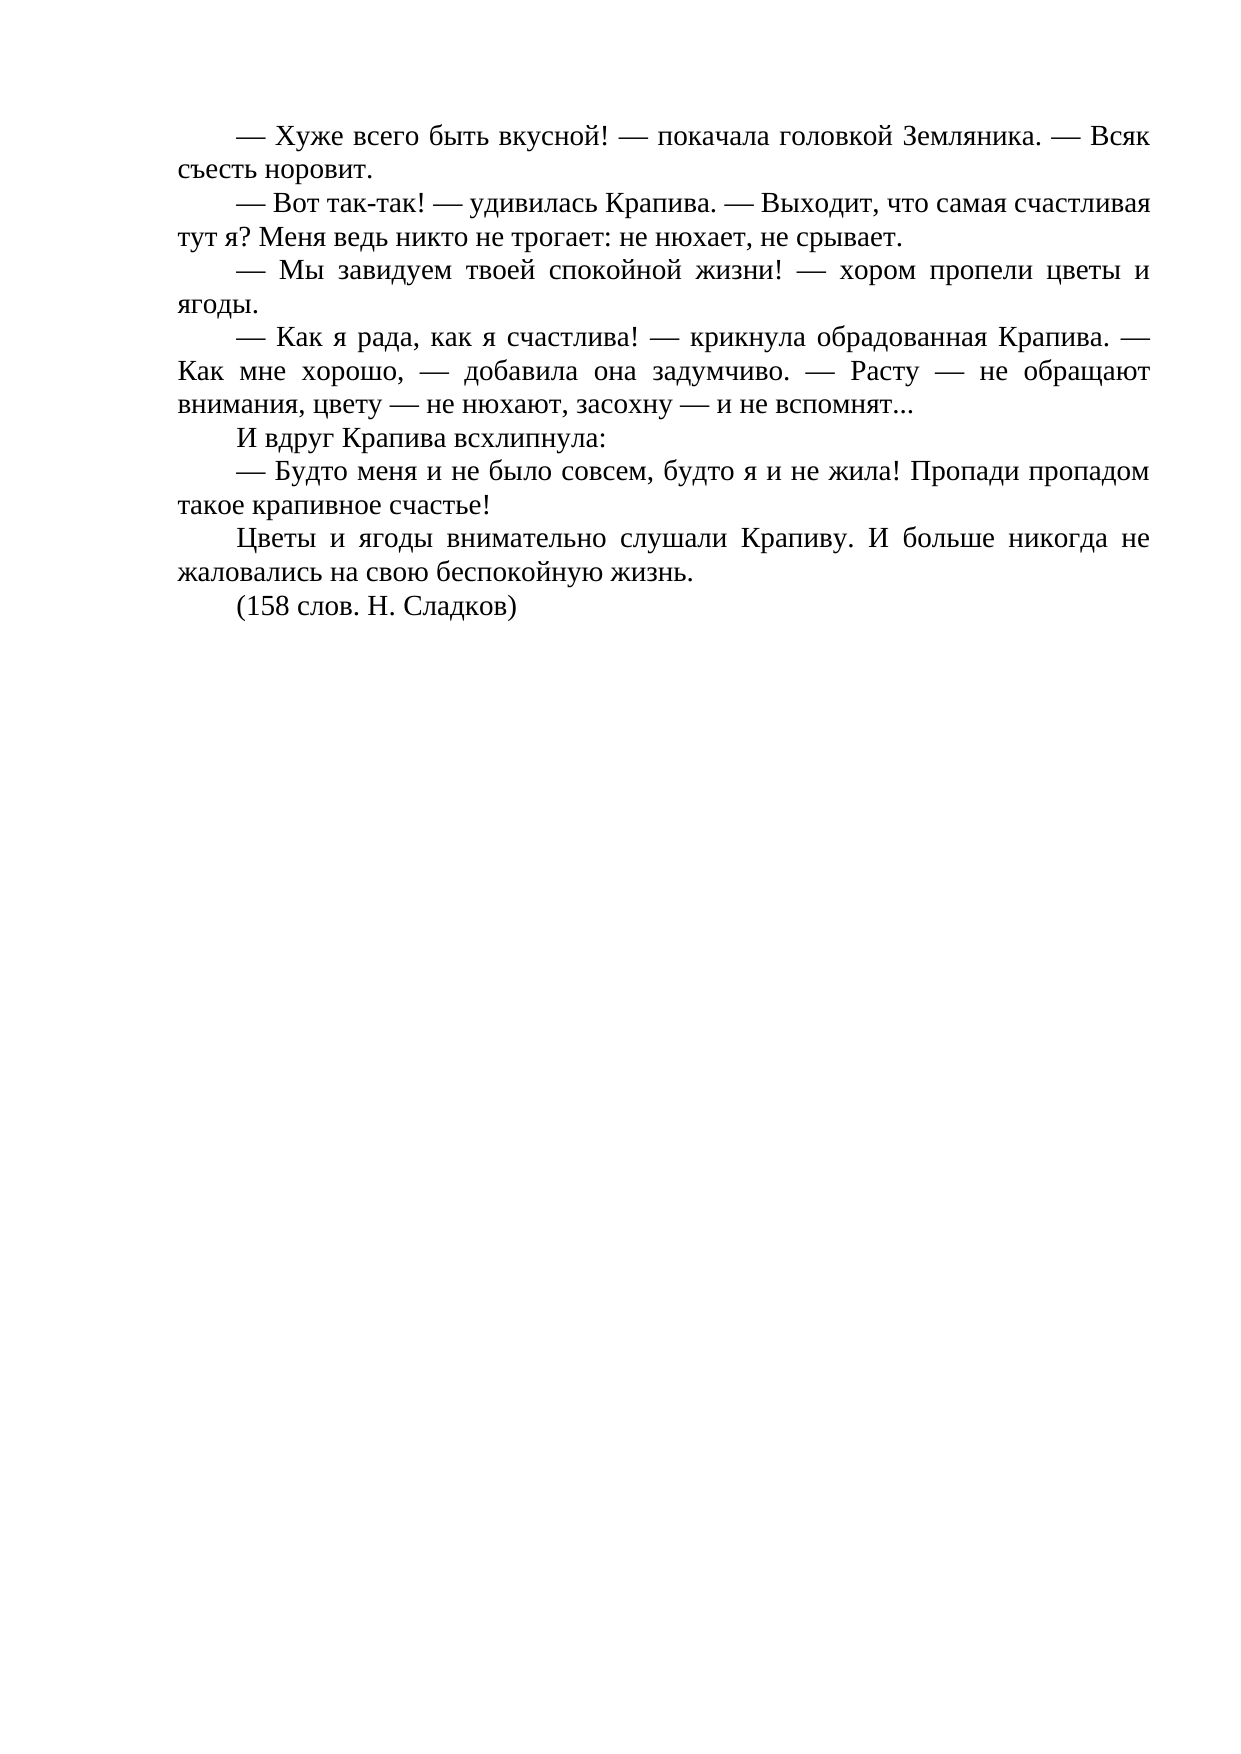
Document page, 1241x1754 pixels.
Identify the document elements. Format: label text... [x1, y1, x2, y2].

text — Будто меня и не было совсем, будто я и не жила! Пропади пропадом такое крапивное счастье! [177, 453, 1152, 521]
text (158 слов. Н. Сладков) [177, 588, 1152, 621]
text — Вот так-так! — удивилась Крапива. — Выходит, что самая счастливая тут я? Меня ведь никто не трогает: не нюхает, не срывает. [177, 185, 1152, 252]
text И вдруг Крапива всхлипнула: [177, 420, 1152, 453]
text — Как я рада, как я счастлива! — крикнула обрадованная Крапива. — Как мне хорошо, — добавила она задумчиво. — Расту — не обращают внимания, цвету — не нюхают, засохну — и не вспомнят... [177, 319, 1152, 420]
text Цветы и ягоды внимательно слушали Крапиву. И больше никогда не жаловались на свою беспокойную жизнь. [177, 521, 1152, 588]
text — Мы завидуем твоей спокойной жизни! — хором пропели цветы и ягоды. [177, 252, 1152, 319]
text — Хуже всего быть вкусной! — покачала головкой Земляника. — Всяк съесть норовит. [177, 118, 1152, 185]
